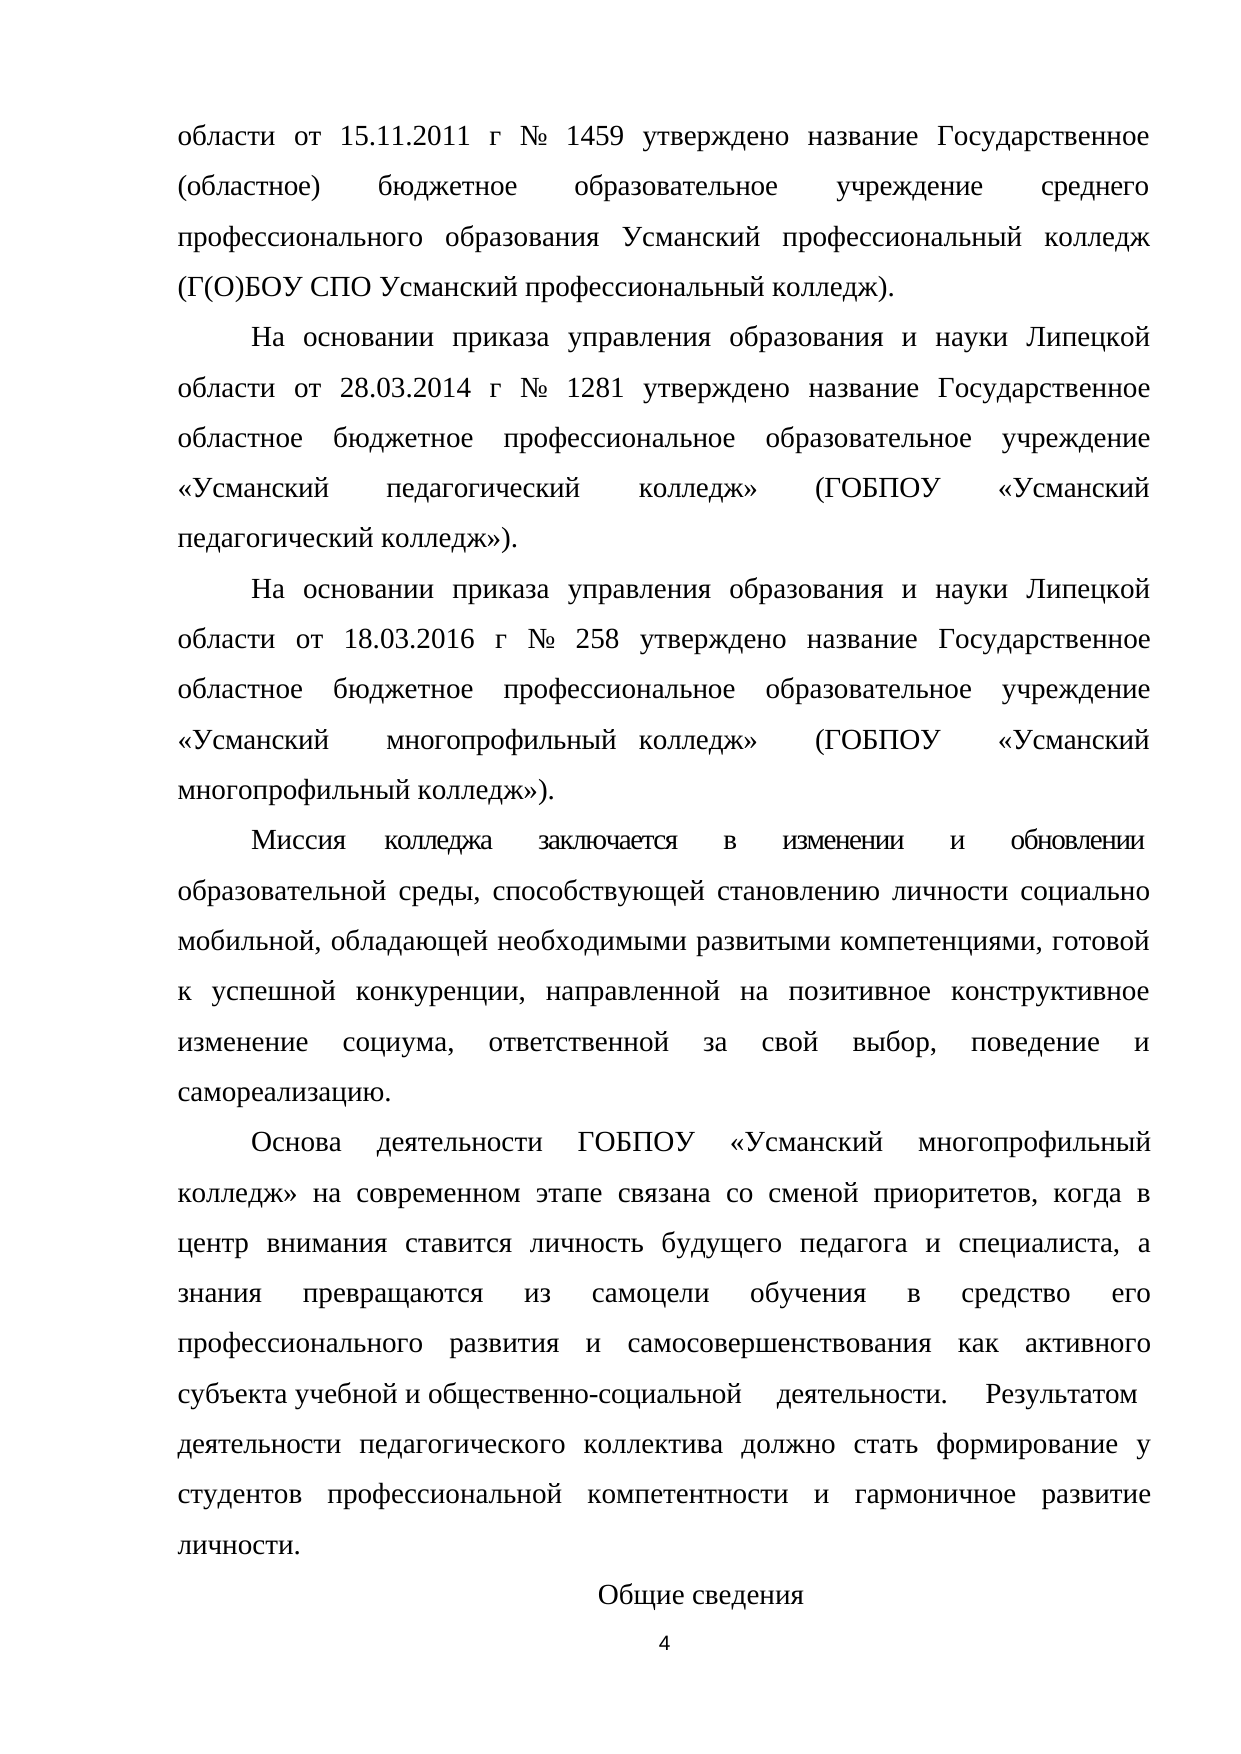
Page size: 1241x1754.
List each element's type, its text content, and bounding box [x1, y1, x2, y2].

text области от 15.11.2011 г № 1459 утверждено название Государственное (областное) бюджетное образовательное учреждение среднего [177, 118, 1151, 202]
text На основании приказа управления образования и науки Липецкой области от 28.03.2014 г № 1281 утверждено название Государственное областное бюджетное профессиональное образовательное учреждение «Усманский педагогический колледж» (ГОБПОУ «Усманский [177, 319, 1151, 504]
text профессионального образования Усманский профессиональный колледж (Г(О)БОУ СПО Усманский профессиональный колледж). [177, 219, 1151, 303]
text Миссия колледжа заключается в изменении и обновлении [251, 822, 1152, 856]
text Основа деятельности ГОБПОУ «Усманский многопрофильный колледж» на современном этапе связана со сменой приоритетов, когда в центр внимания ставится личность будущего педагога и специалиста, а знания превращаются из самоцели обучения в средство его профессионального развития и самосовершенствования как активного субъекта учебной и общественно-социальной деятельности. Результатом деятельности педагогического коллектива должно стать формирование у студентов профессиональной компетентности и гармоничное развитие личности. [177, 1124, 1152, 1560]
text Общие сведения [598, 1577, 1152, 1611]
text педагогический колледж»). [177, 521, 1152, 554]
text многопрофильный колледж»). [177, 772, 1152, 806]
text образовательной среды, способствующей становлению личности социально мобильной, обладающей необходимыми развитыми компетенциями, готовой к успешной конкуренции, направленной на позитивное конструктивное изменение социума, ответственной за свой выбор, поведение и самореализацию. [177, 873, 1151, 1108]
text На основании приказа управления образования и науки Липецкой области от 18.03.2016 г № 258 утверждено название Государственное областное бюджетное профессиональное образовательное учреждение «Усманский многопрофильный колледж» (ГОБПОУ «Усманский [177, 571, 1151, 755]
